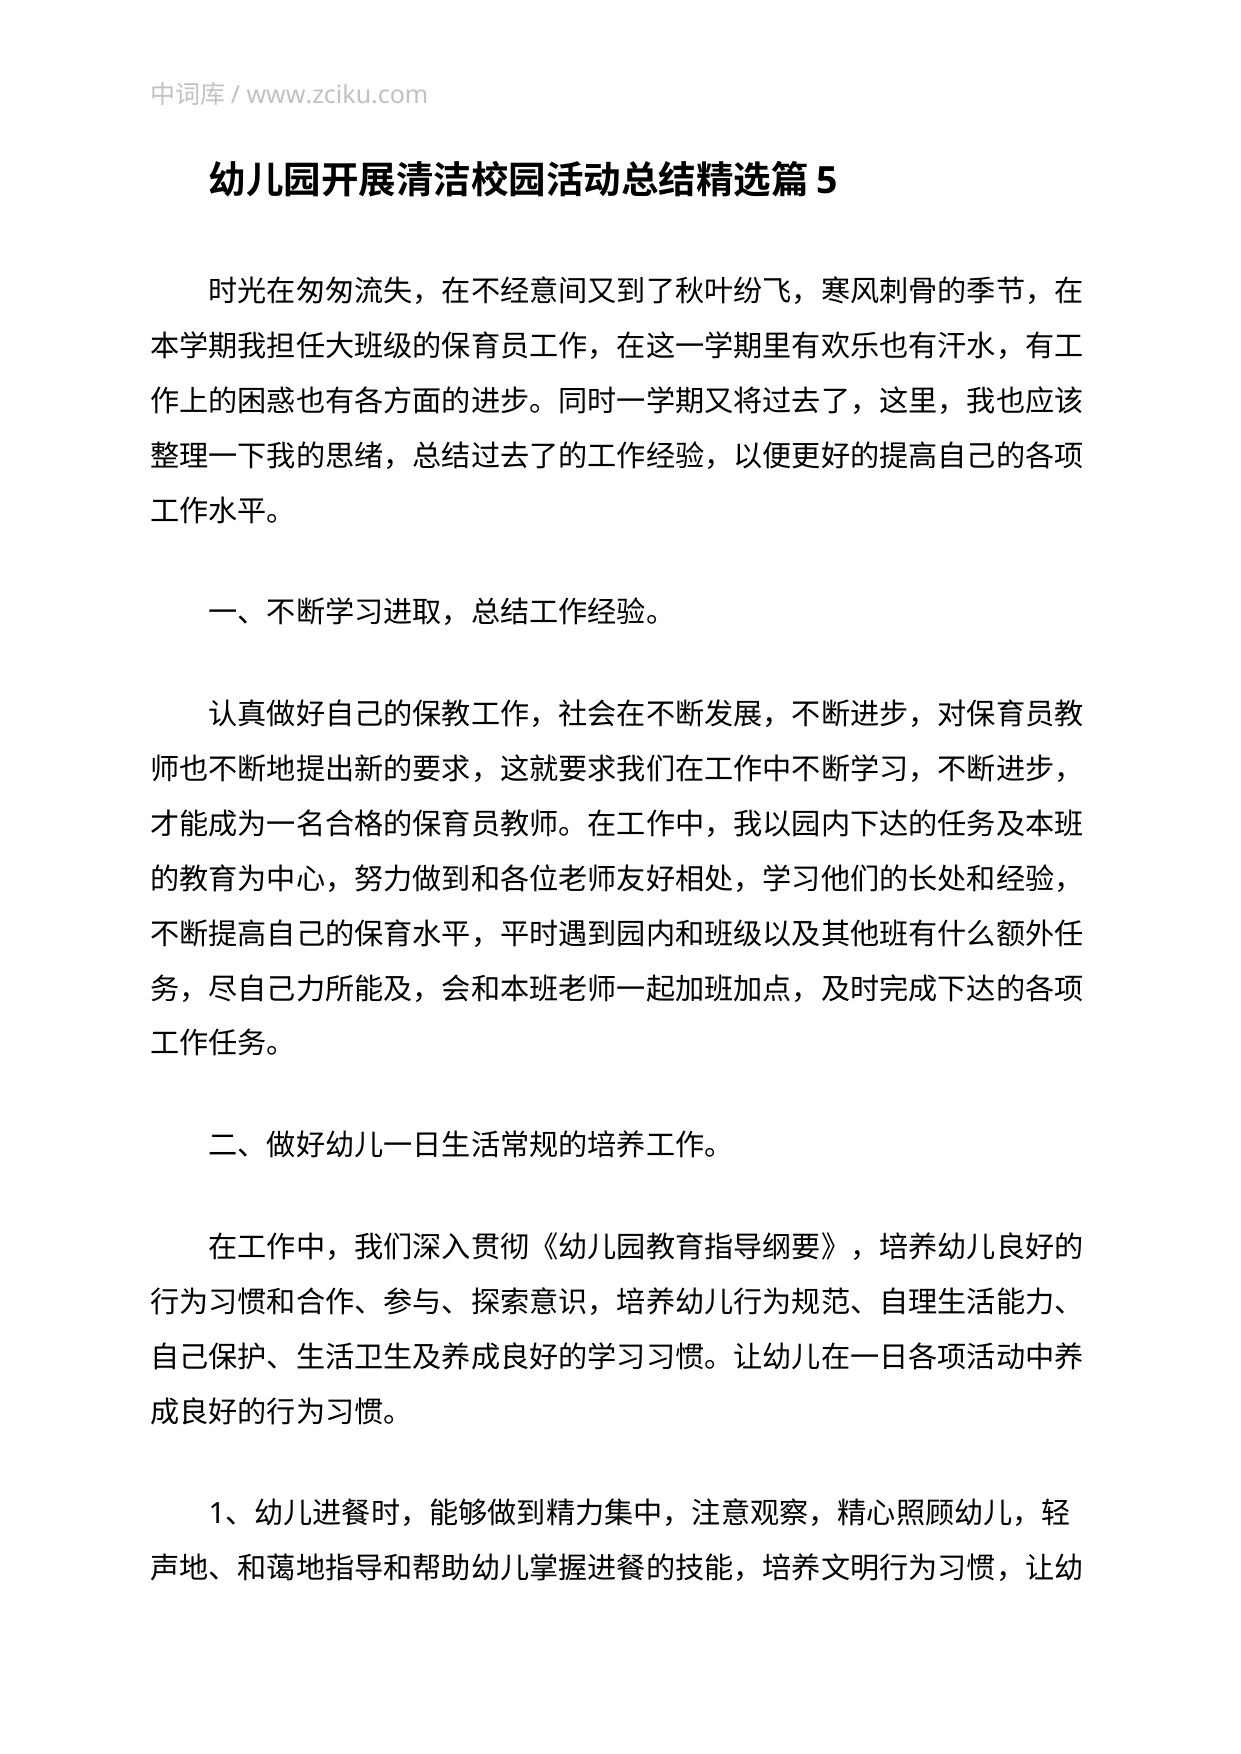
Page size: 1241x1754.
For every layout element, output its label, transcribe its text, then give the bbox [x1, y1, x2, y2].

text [150, 1490, 1090, 1587]
text 认真做好自己的保教工作，社会在不断发展，不断进步，对保育员教师也不断地提出新的要求，这就要求我们在工作中不断学习，不断进步，才能成为一名合格的保育员教师。在工作中，我以园内下达的任务及本班的教育为中心，努力做到和各位老师友好相处，学习他们的长处和经验，不断提高自己的保育水平，平时遇到园内和班级以及其他班有什么额外任务，尽自己力所能及，会和本班老师一起加班加点，及时完成下达的各项工作任务。 [150, 691, 1090, 1062]
text 幼儿园开展清洁校园活动总结精选篇5 [150, 150, 1090, 204]
text 时光在匆匆流失，在不经意间又到了秋叶纷飞，寒风刺骨的季节，在本学期我担任大班级的保育员工作，在这一学期里有欢乐也有汗水，有工作上的困惑也有各方面的进步。同时一学期又将过去了，这里，我也应该整理一下我的思绪，总结过去了的工作经验，以便更好的提高自己的各项工作水平。 [150, 268, 1090, 529]
text 二、做好幼儿一日生活常规的培养工作。 [150, 1122, 1090, 1164]
text 一、不断学习进取，总结工作经验。 [150, 589, 1090, 631]
text 在工作中，我们深入贯彻《幼儿园教育指导纲要》，培养幼儿良好的行为习惯和合作、参与、探索意识，培养幼儿行为规范、自理生活能力、自己保护、生活卫生及养成良好的学习习惯。让幼儿在一日各项活动中养成良好的行为习惯。 [150, 1224, 1090, 1431]
